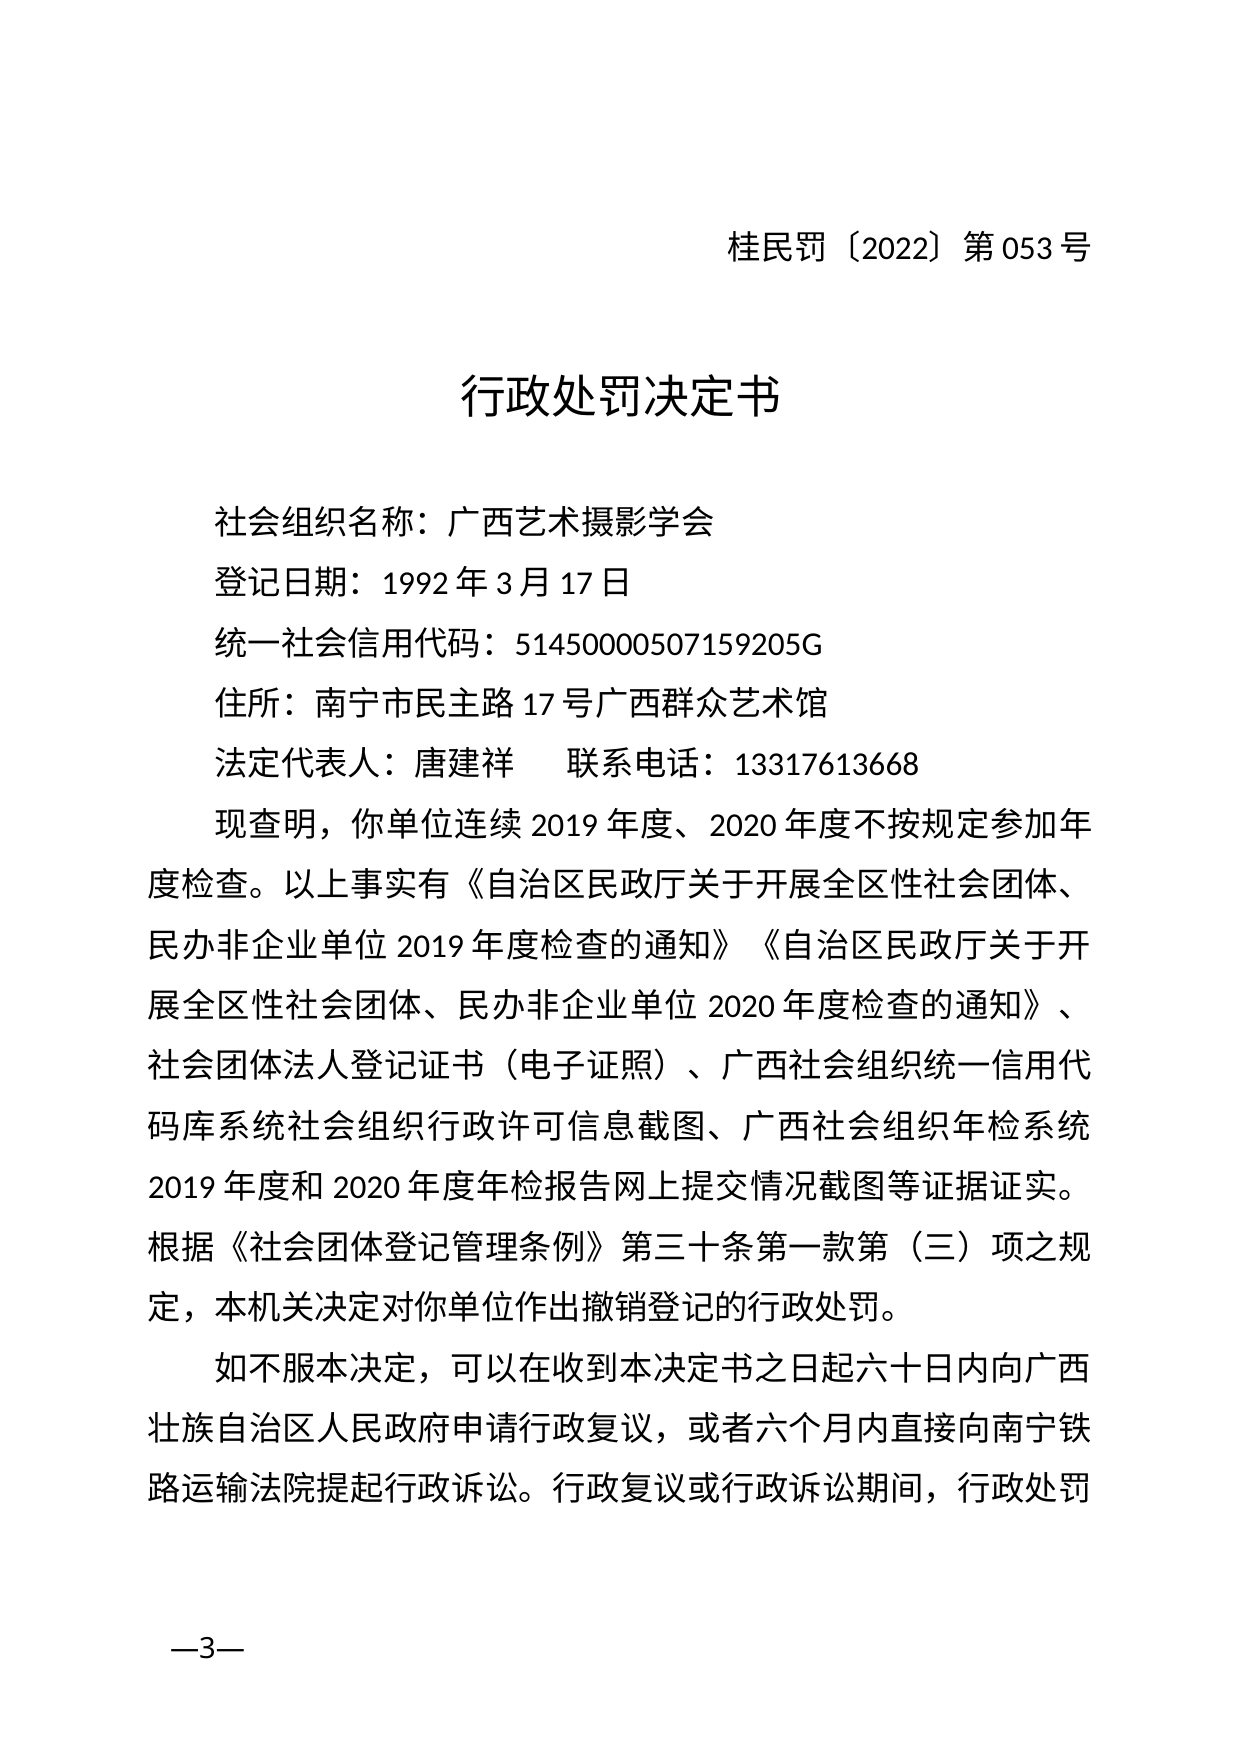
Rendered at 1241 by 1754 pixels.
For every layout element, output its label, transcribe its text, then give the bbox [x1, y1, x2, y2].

text 社会组织名称：广西艺术摄影学会 [148, 486, 1092, 546]
text 桂民罚〔2022〕第053号 [148, 211, 1092, 271]
text 登记日期：1992年3月17日 [148, 546, 1092, 607]
text 统一社会信用代码：51450000507159205G [148, 607, 1092, 667]
text 行政处罚决定书 [148, 365, 1092, 425]
text 住所：南宁市民主路17号广西群众艺术馆 [148, 667, 1092, 727]
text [148, 1332, 1092, 1513]
text 现查明，你单位连续2019年度、2020年度不按规定参加年度检查。以上事实有《自治区民政厅关于开展全区性社会团体、民办非企业单位2019年度检查的通知》《自治区民政厅关于开展全区性社会团体、民办非企业单位2020年度检查的通知》、社会团体法人登记证书（电子证照）、广西社会组织统一信用代码库系统社会组织行政许可信息截图、广西社会组织年检系统2019年度和2020年度年检报告网上提交情况截图等证据证实。根据《社会团体登记管理条例》第三十条第一款第（三）项之规定，本机关决定对你单位作出撤销登记的行政处罚。 [148, 788, 1092, 1332]
text 法定代表人：唐建祥 联系电话：13317613668 [148, 727, 1092, 788]
